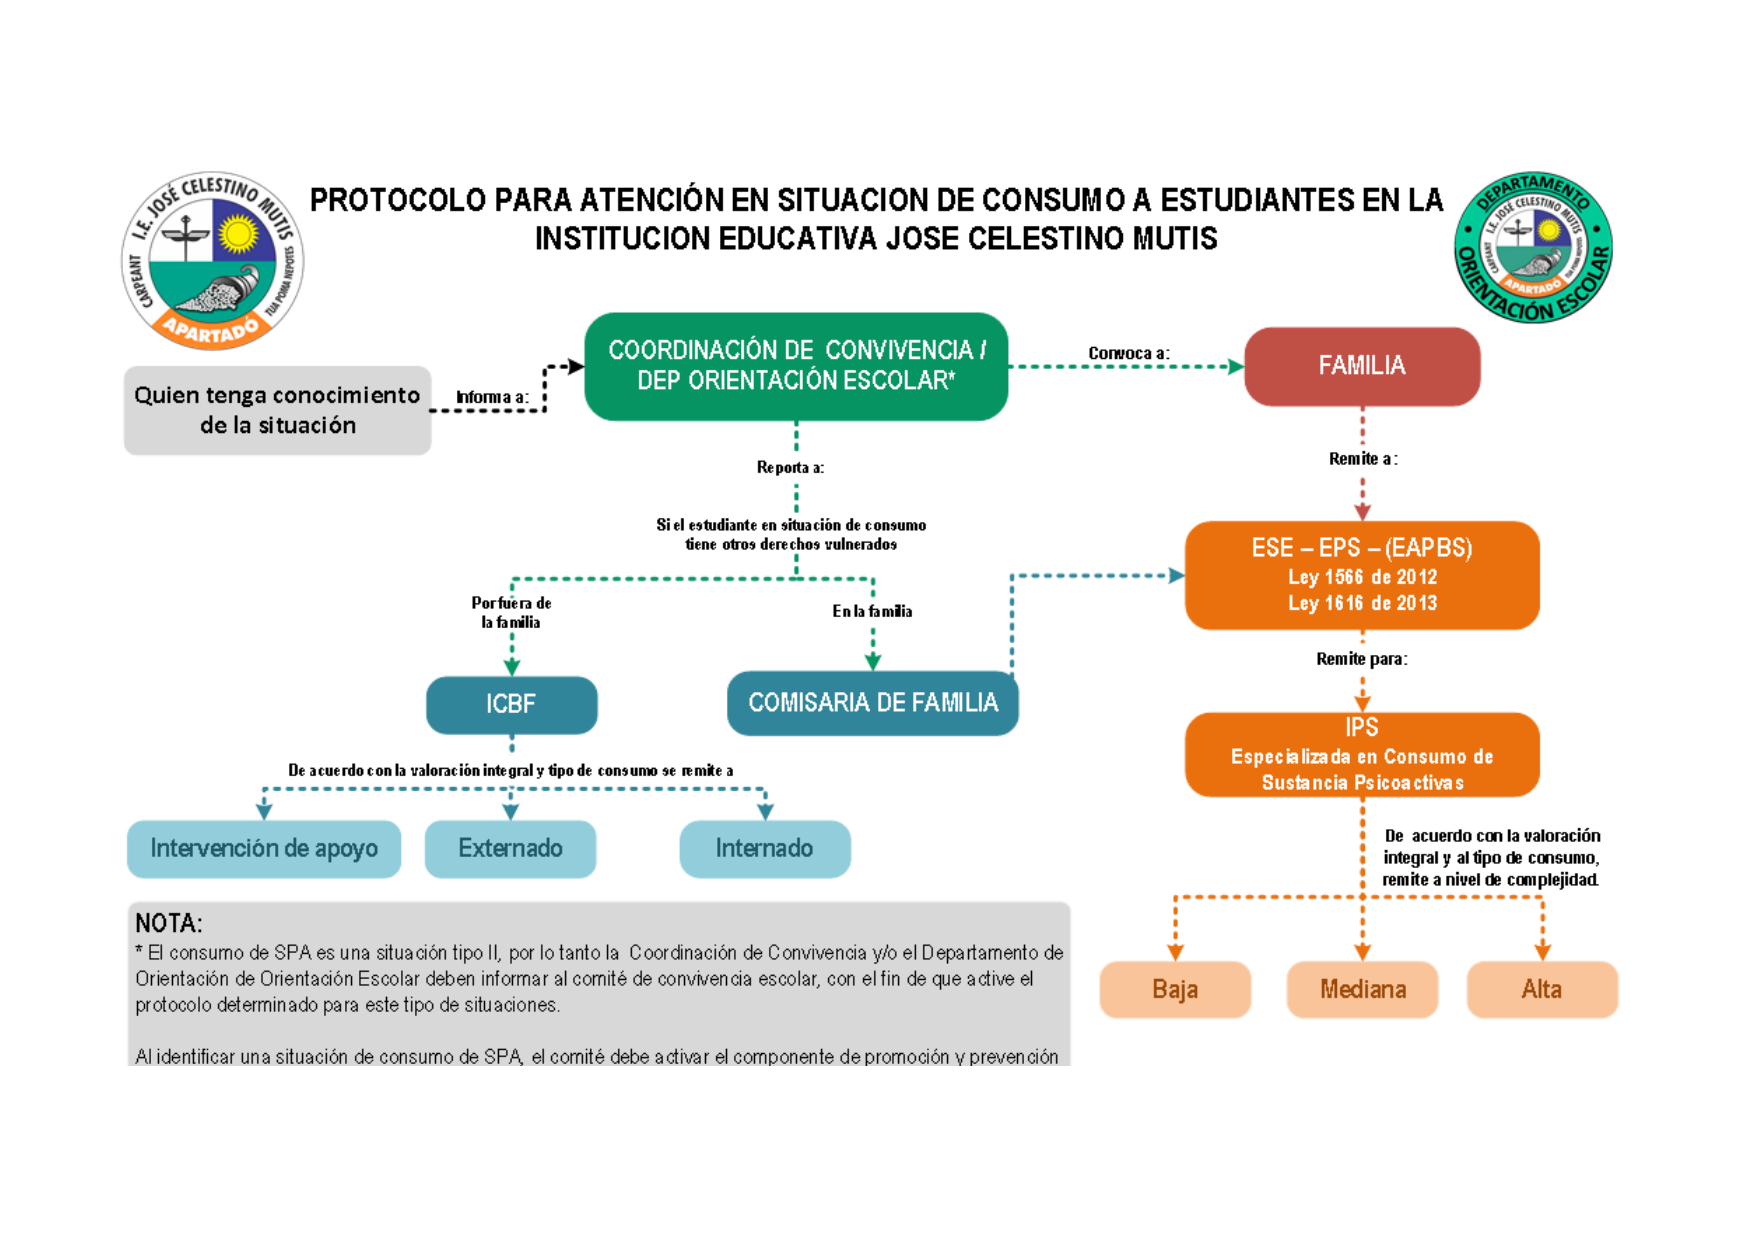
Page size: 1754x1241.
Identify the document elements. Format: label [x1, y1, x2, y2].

picture [116, 166, 1620, 1066]
